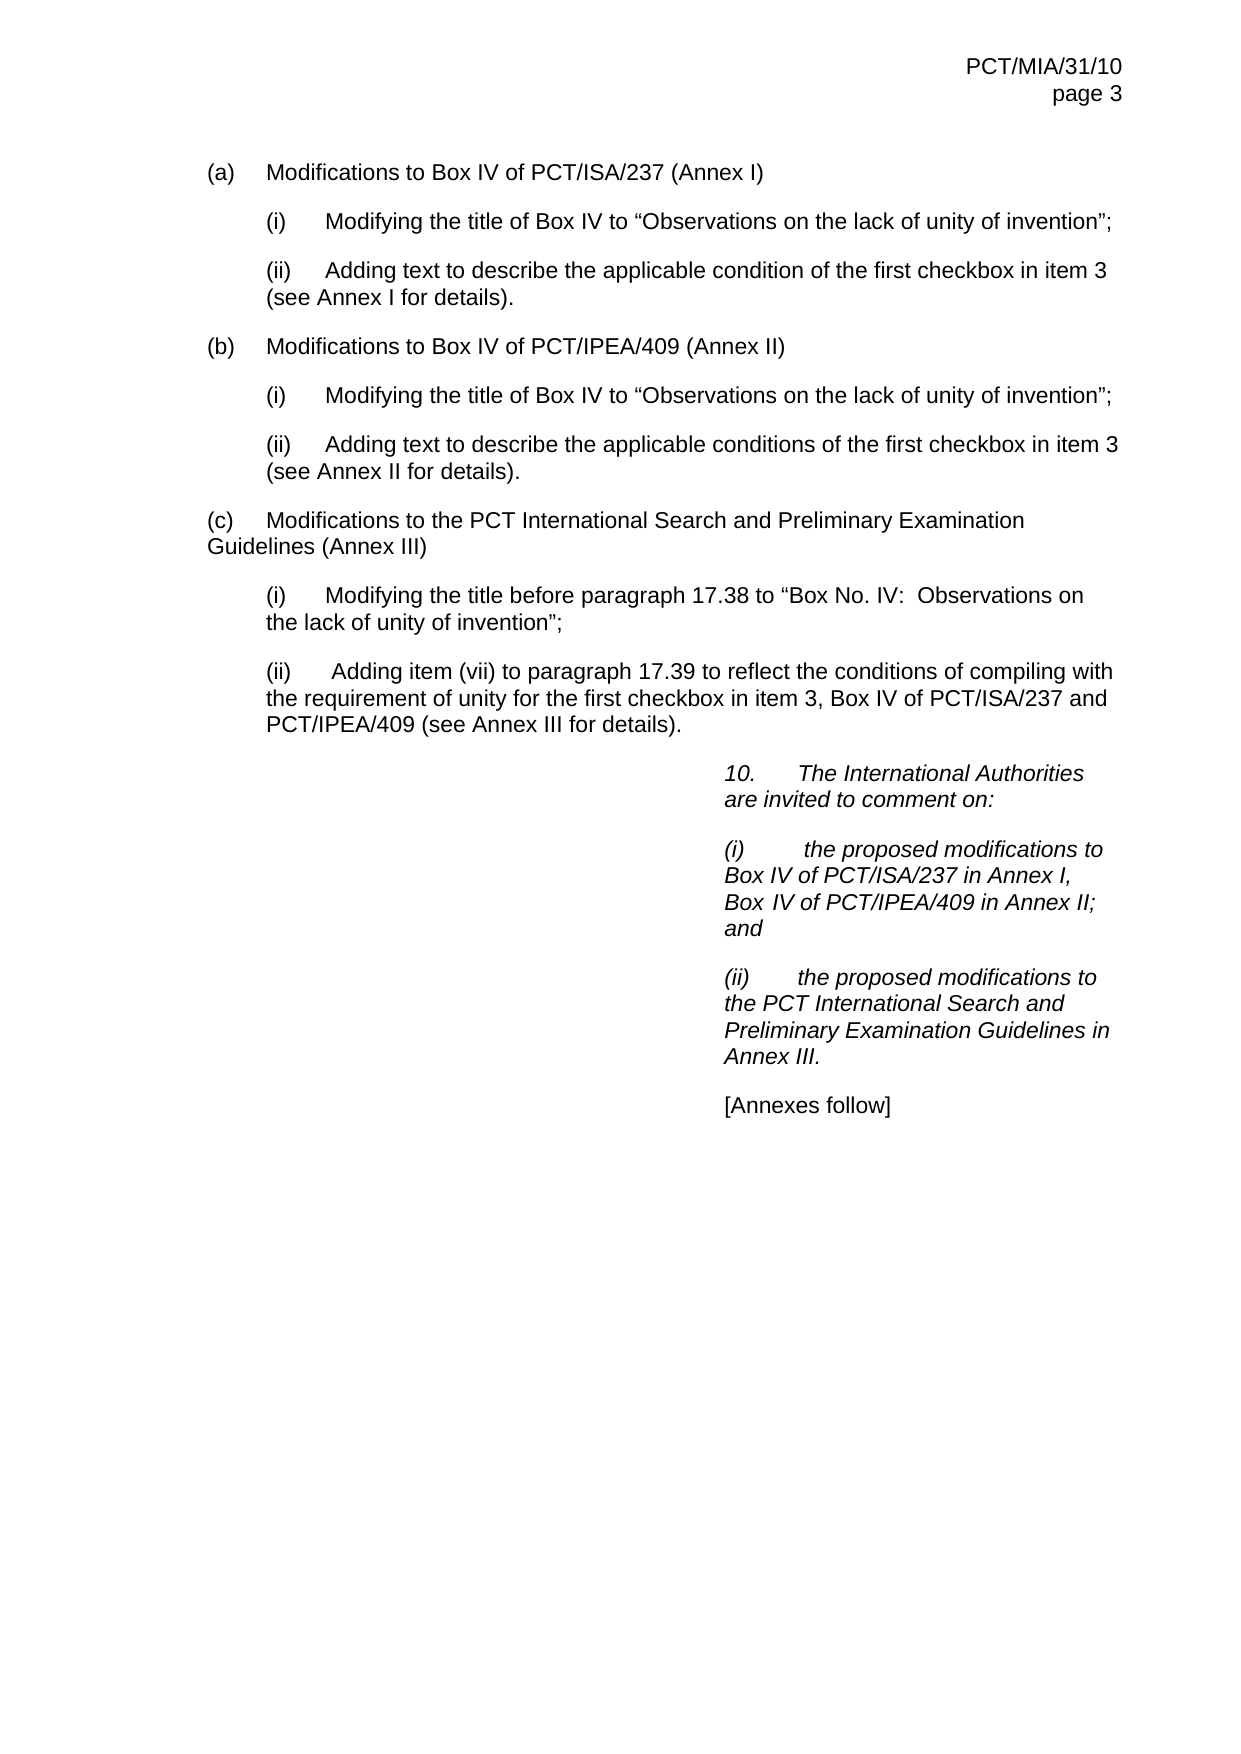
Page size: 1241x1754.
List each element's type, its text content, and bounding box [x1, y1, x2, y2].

list Modifying the title before paragraph 17.38 to “Box No. IV: Observations on the lack of unity of invention”; [266, 582, 1122, 635]
list the proposed modifications to Box IV of PCT/ISA/237 in Annex I, Box IV of PCT/IPEA/409 in Annex II; and [724, 836, 1122, 941]
list Modifying the title of Box IV to “Observations on the lack of unity of invention”; [266, 208, 1122, 234]
list Modifying the title of Box IV to “Observations on the lack of unity of invention”; [266, 382, 1122, 408]
text The International Authorities are invited to comment on: [724, 760, 1122, 813]
list the proposed modifications to the PCT International Search and Preliminary Examination Guidelines in Annex III. [724, 964, 1122, 1069]
list Modifications to Box IV of PCT/ISA/237 (Annex I) [207, 158, 1122, 185]
list Adding text to describe the applicable condition of the first checkbox in item 3 (see Annex I for details). [266, 257, 1122, 310]
list Adding item (vii) to paragraph 17.39 to reflect the conditions of compiling with the requirement of unity for the first checkbox in item 3, Box IV of PCT/ISA/237 and PCT/IPEA/409 (see Annex III for details). [266, 658, 1122, 737]
list Adding text to describe the applicable conditions of the first checkbox in item 3 (see Annex II for details). [266, 431, 1122, 484]
text [Annexes follow] [724, 1092, 1122, 1119]
list Modifications to Box IV of PCT/IPEA/409 (Annex II) [207, 333, 1122, 359]
list Modifications to the PCT International Search and Preliminary Examination Guidelines (Annex III) [207, 507, 1122, 559]
